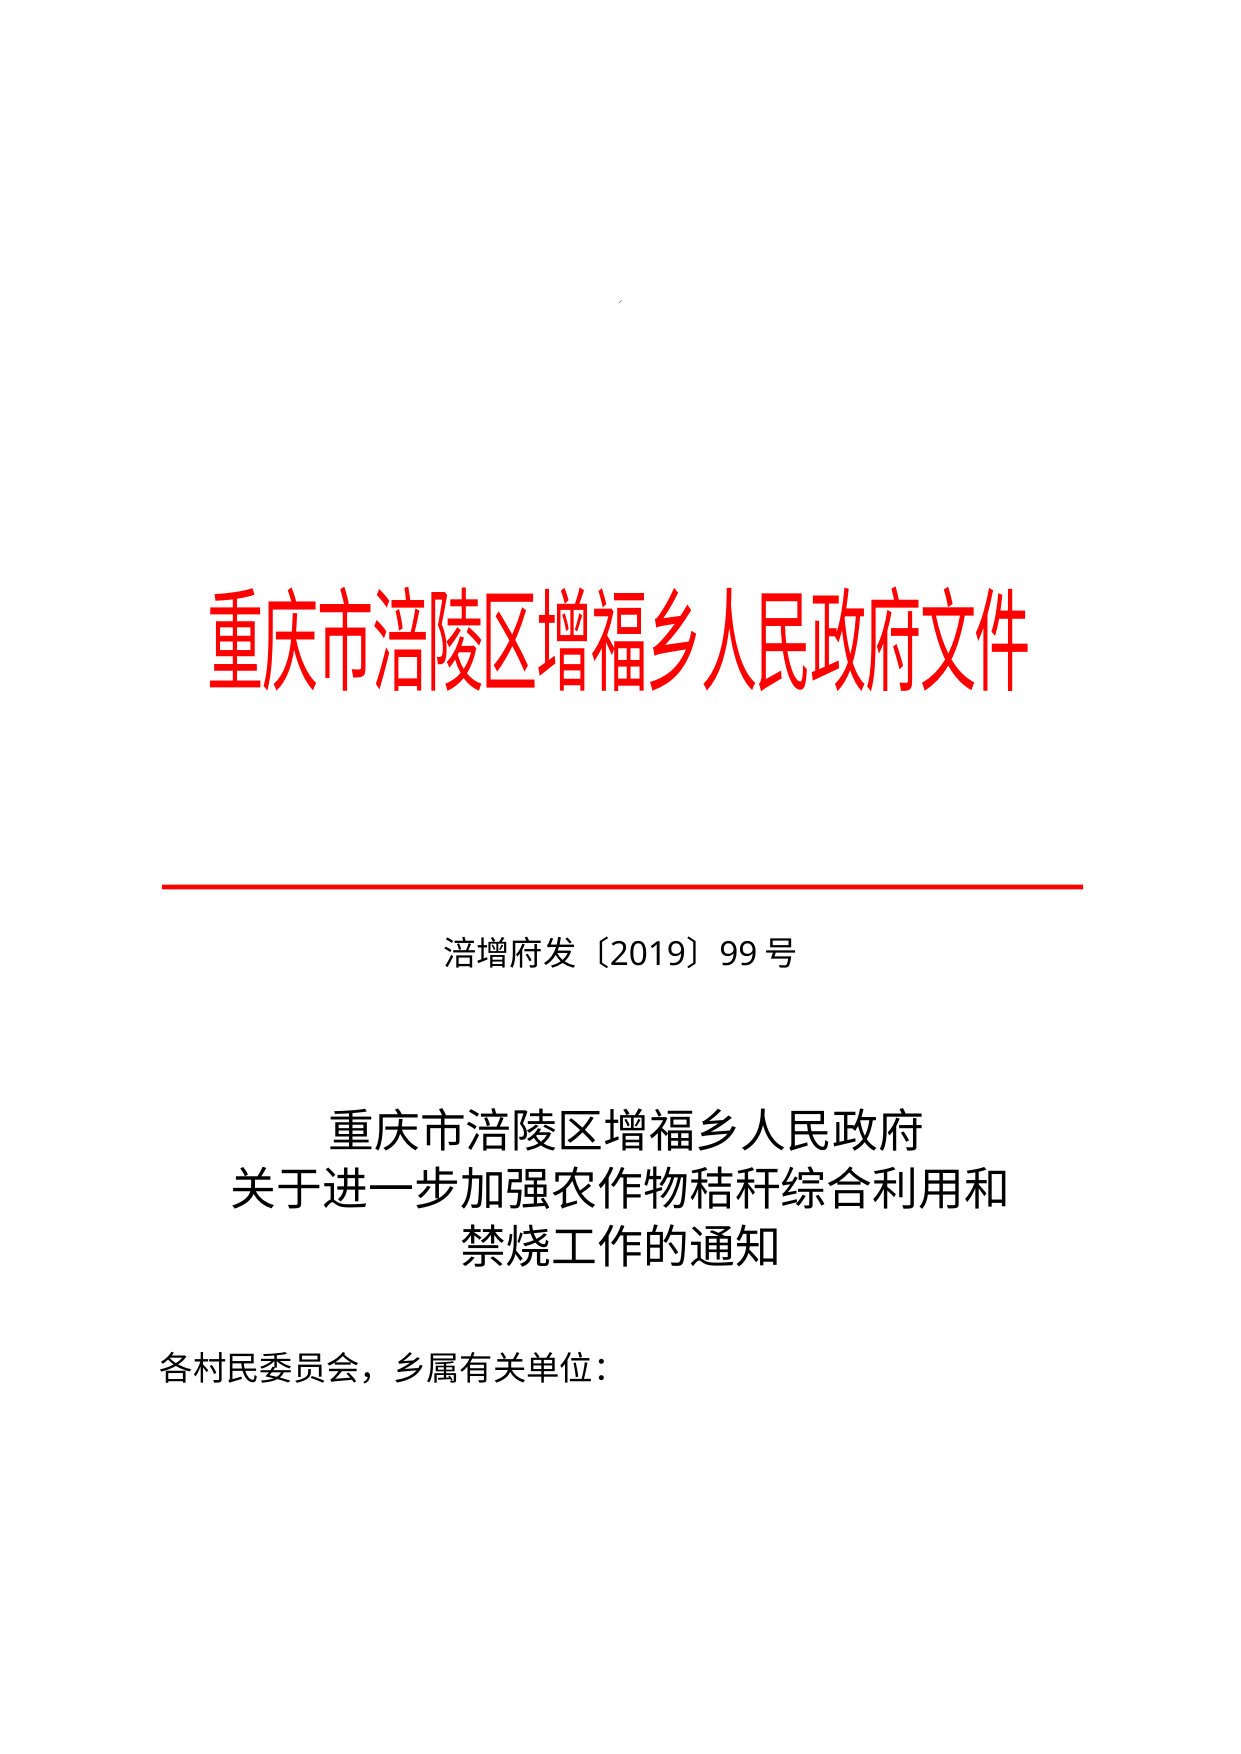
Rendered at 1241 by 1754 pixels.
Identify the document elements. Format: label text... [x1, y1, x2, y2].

text 涪增府发〔2019〕99号 [159, 815, 1081, 996]
text 各村民委员会，乡属有关单位： [159, 1334, 1081, 1392]
text 禁烧工作的通知 [159, 1217, 1081, 1275]
text 关于进一步加强农作物秸秆综合利用和 [159, 1159, 1081, 1217]
text 重庆市涪陵区增福乡人民政府文件 [159, 543, 1081, 724]
text 重庆市涪陵区增福乡人民政府 [159, 1100, 1081, 1159]
